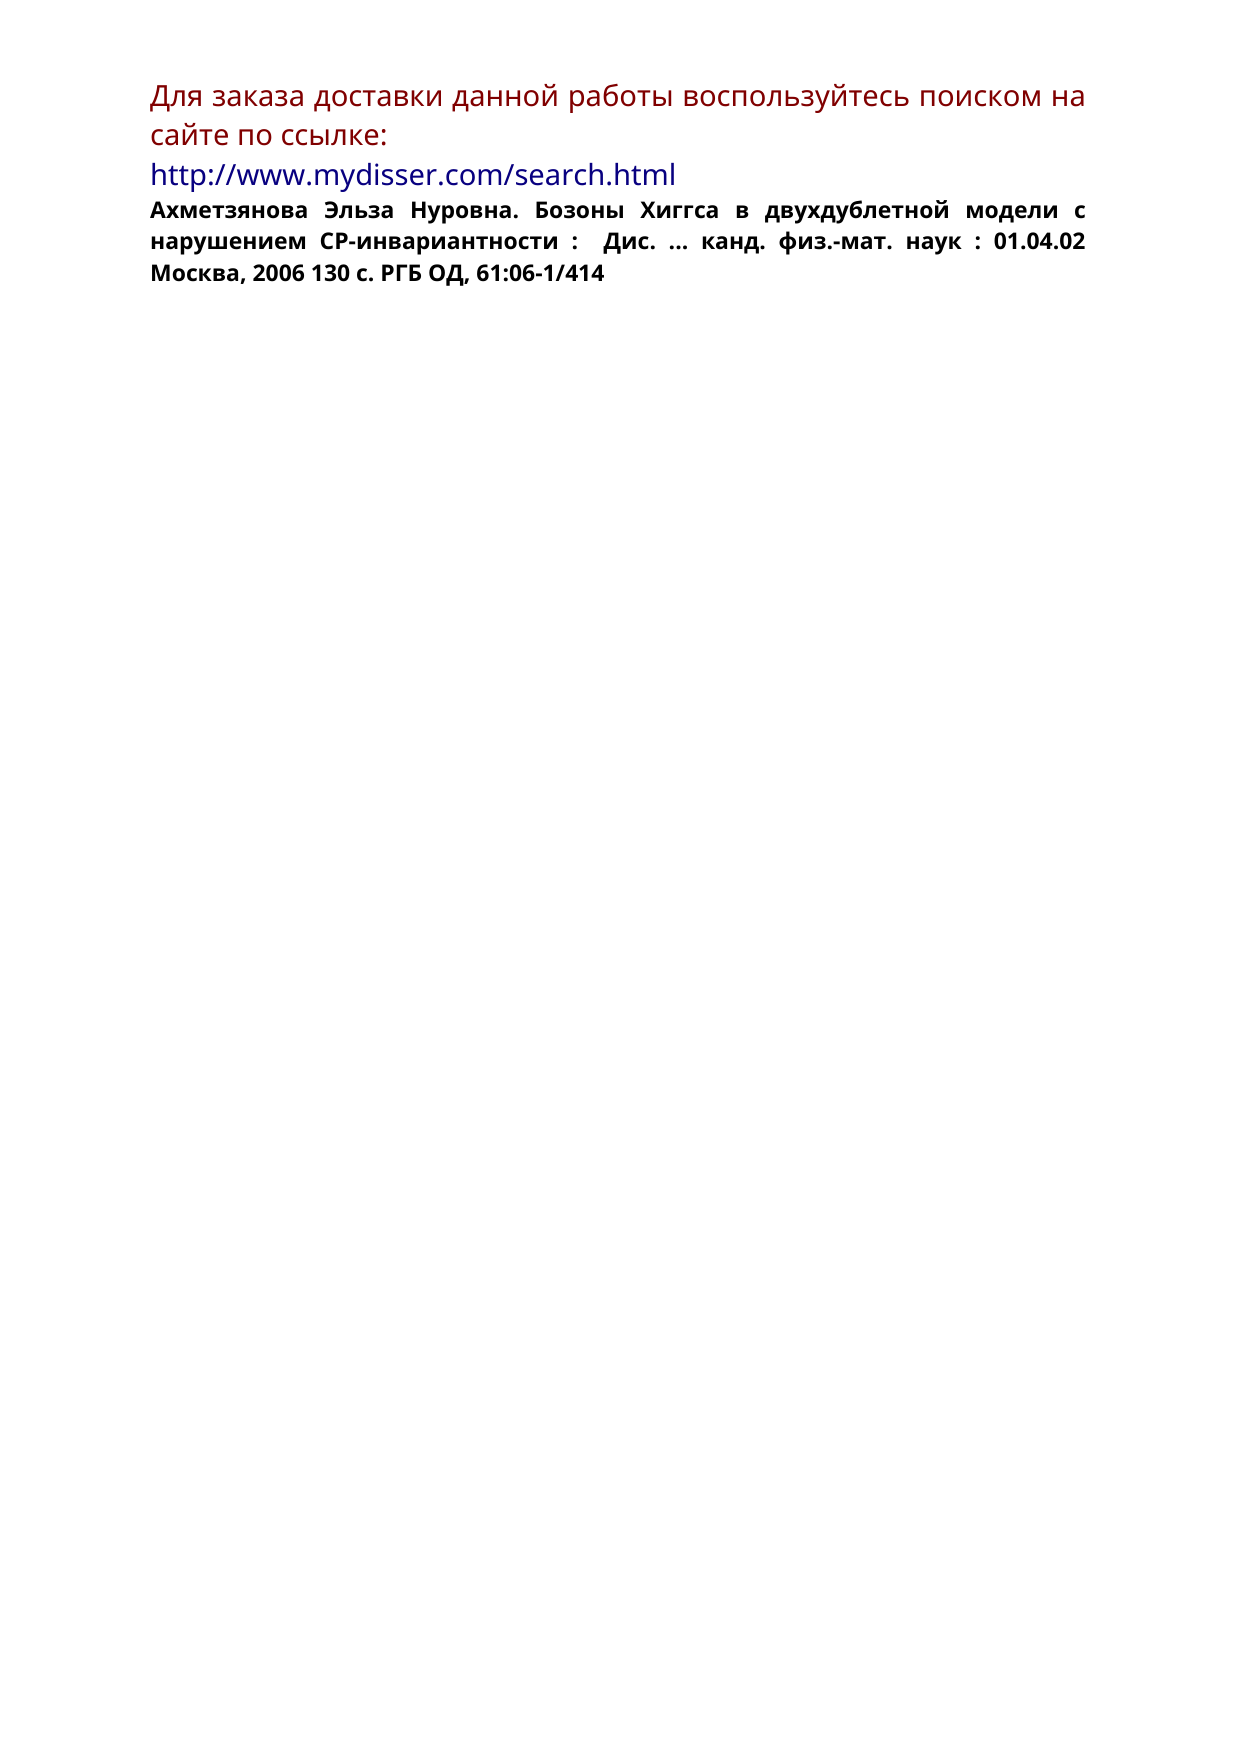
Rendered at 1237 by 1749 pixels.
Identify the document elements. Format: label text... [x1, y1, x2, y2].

text Ахметзянова Эльза Нуровна. Бозоны Хиггса в двухдублетной модели с нарушением CP-инвариантности : Дис. ... канд. физ.-мат. наук : 01.04.02 Москва, 2006 130 с. РГБ ОД, 61:06-1/414 [150, 194, 1086, 288]
